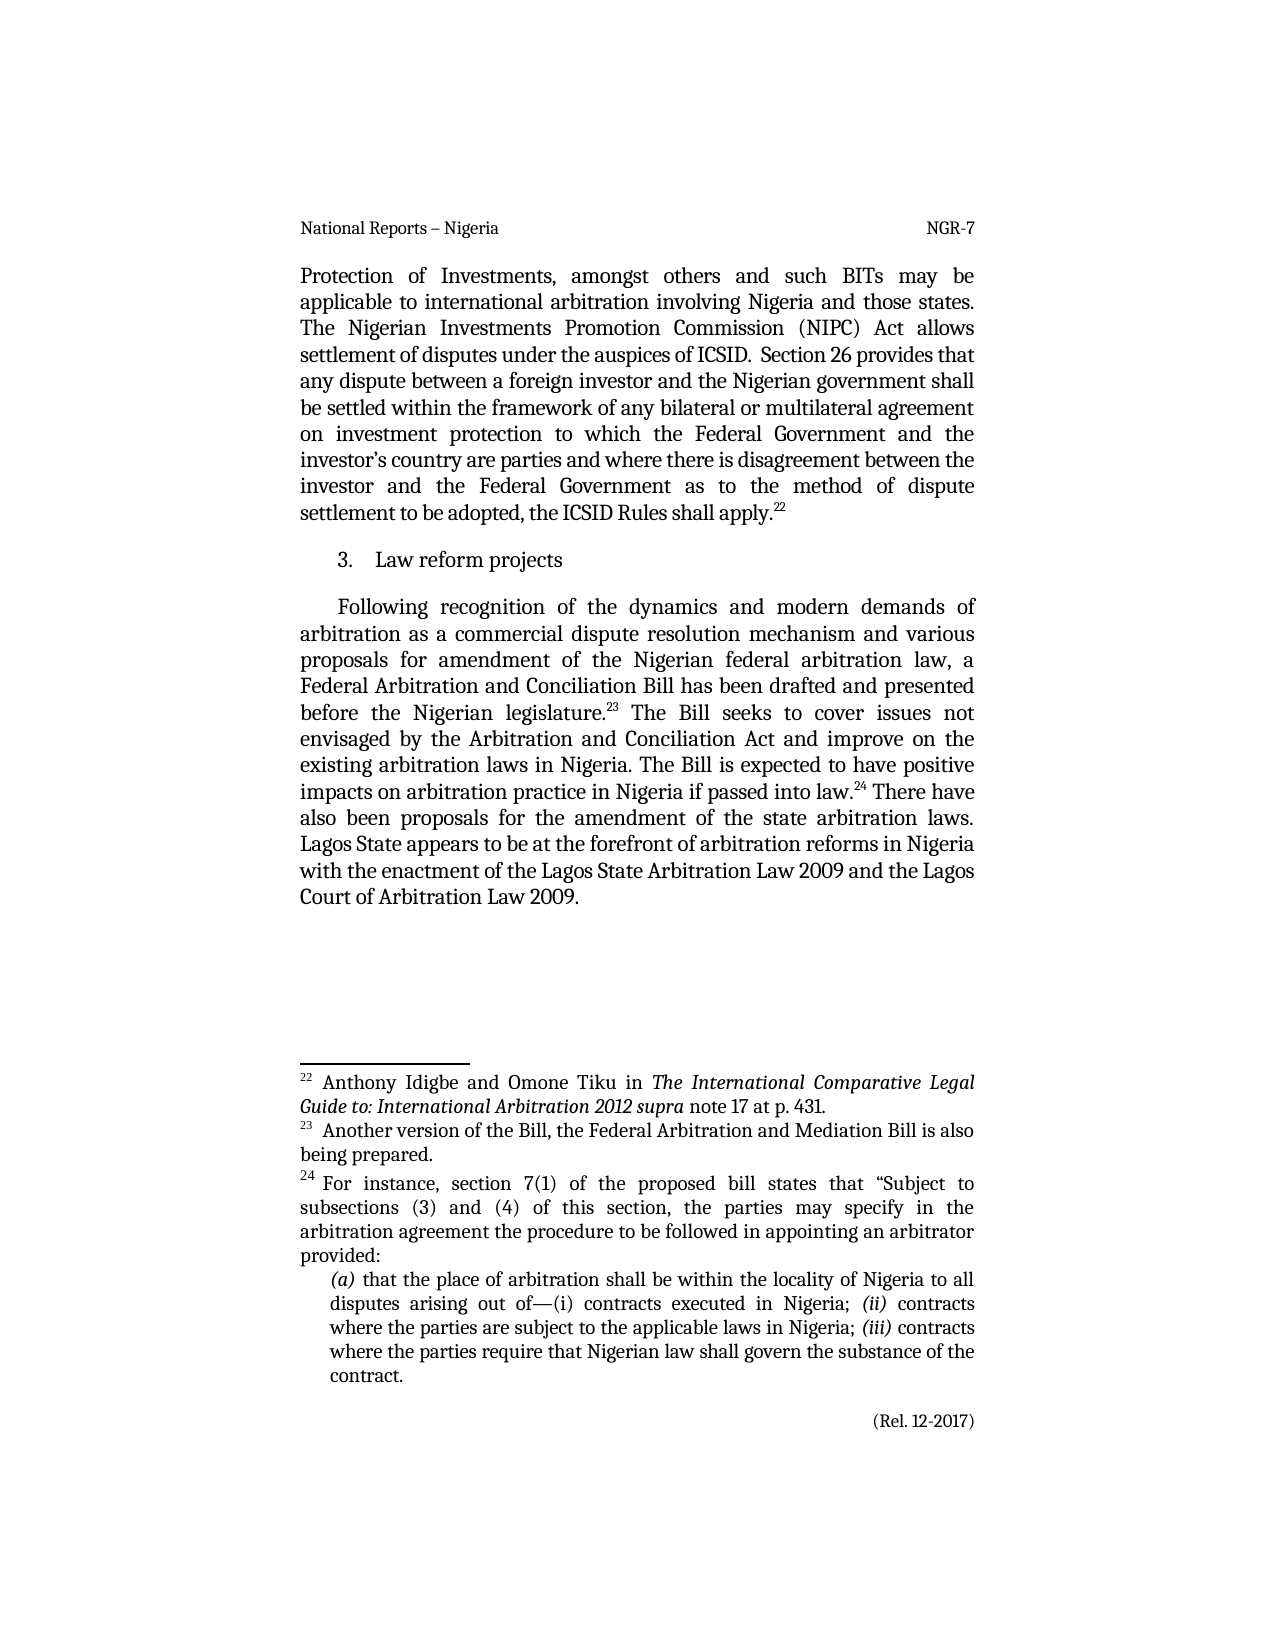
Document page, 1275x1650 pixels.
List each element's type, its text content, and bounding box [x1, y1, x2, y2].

text 3. Law reform projects [337, 547, 975, 573]
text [300, 262, 975, 526]
text Following recognition of the dynamics and modern demands of arbitration as a commercial dispute resolution mechanism and various proposals for amendment of the Nigerian federal arbitration law, a Federal Arbitration and Conciliation Bill has been drafted and presented before the Nigerian legislature. The Bill seeks to cover issues not envisaged by the Arbitration and Conciliation Act and improve on the existing arbitration laws in Nigeria. The Bill is expected to have positive impacts on arbitration practice in Nigeria if passed into law. There have also been proposals for the amendment of the state arbitration laws. Lagos State appears to be at the forefront of arbitration reforms in Nigeria with the enactment of the Lagos State Arbitration Law 2009 and the Lagos Court of Arbitration Law 2009. [300, 594, 975, 910]
